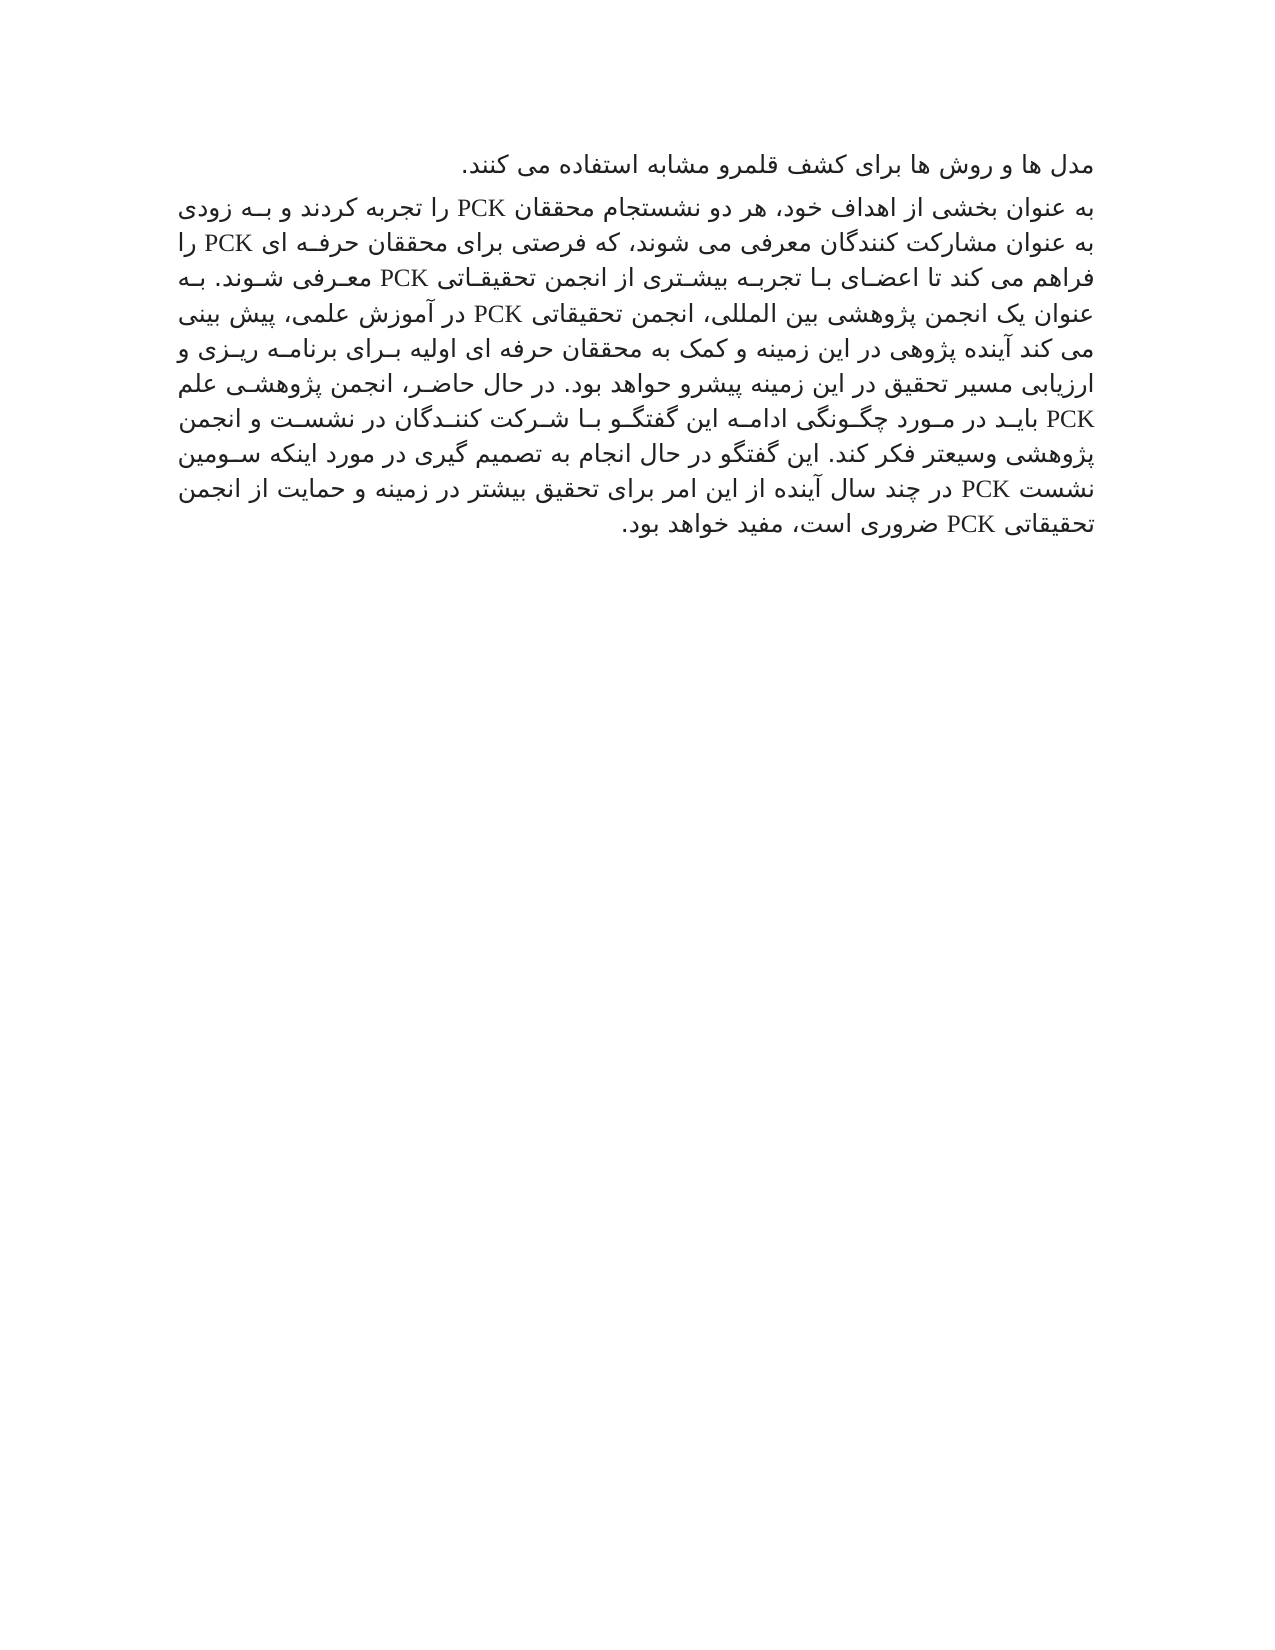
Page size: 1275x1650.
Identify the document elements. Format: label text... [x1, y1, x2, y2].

text به عنوان بخشی از اهداف خود، هر دو نشستجام محققان PCK را تجربه کردند و به زودی به عنوان مشارکت کنندگان معرفی می شوند، که فرصتی برای محققان حرفه ای PCK را فراهم می کند تا اعضای با تجربه بیشتری از انجمن تحقیقاتی PCK معرفی شوند. به عنوان یک انجمن پژوهشی بین المللی، انجمن تحقیقاتی PCK در آموزش علمی، پیش بینی می کند آینده پژوهی در این زمینه و کمک به محققان حرفه ای اولیه برای برنامه ریزی و ارزیابی مسیر تحقیق در این زمینه پیشرو حواهد بود. در حال حاضر، انجمن پژوهشی علم PCK باید در مورد چگونگی ادامه این گفتگو با شرکت کنندگان در نشست و انجمن پژوهشی وسیعتر فکر کند. این گفتگو در حال انجام به تصمیم گیری در مورد اینکه سومین نشست PCK در چند سال آینده از این امر برای تحقیق بیشتر در زمینه و حمایت از انجمن تحقیقاتی PCK ضروری است، مفید خواهد بود. [178, 193, 1095, 538]
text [178, 150, 1095, 179]
